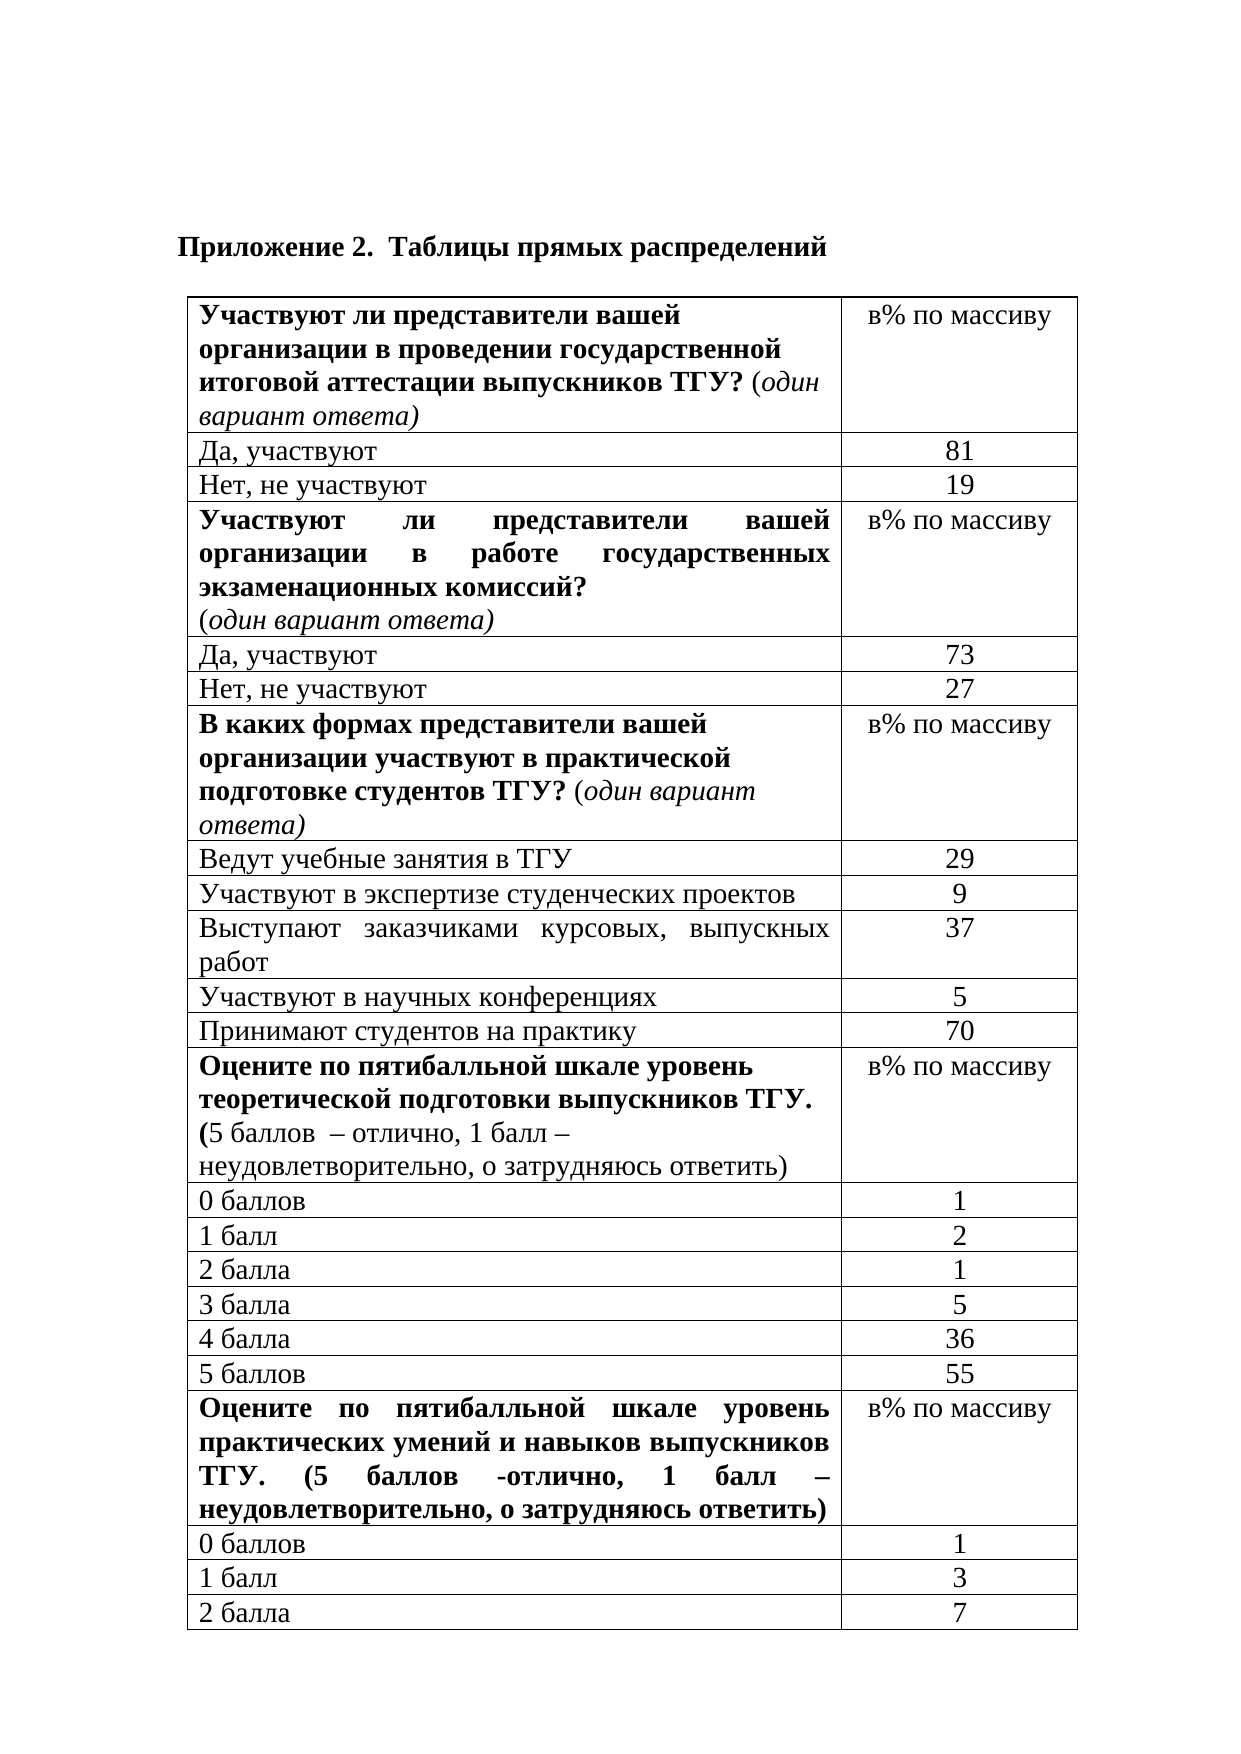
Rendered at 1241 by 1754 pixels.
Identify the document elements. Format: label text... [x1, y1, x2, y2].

table_cell 1 балл [188, 1218, 841, 1251]
table_cell 2 [842, 1218, 1077, 1251]
table_cell 5 [842, 1287, 1077, 1320]
table_header в% по массиву [842, 298, 1077, 432]
table_cell 3 [842, 1560, 1077, 1594]
subtitle Приложение 2. Таблицы прямых распределений [177, 229, 1152, 263]
table_cell 29 [842, 841, 1077, 875]
table_cell Оцените по пятибалльной шкале уровень теоретической подготовки выпускников ТГУ. (5 баллов – отлично, 1 балл – неудовлетворительно, о затрудняюсь ответить) [188, 1048, 841, 1182]
table_cell в% по массиву [842, 706, 1077, 840]
table_cell 73 [842, 637, 1077, 671]
table_cell 5 баллов [188, 1356, 841, 1389]
table_cell 1 [842, 1526, 1077, 1559]
table_cell 37 [842, 911, 1077, 978]
table_cell Да, участвуют [188, 433, 841, 466]
table_cell 9 [842, 876, 1077, 909]
table_cell Выступают заказчиками курсовых, выпускных работ [188, 911, 841, 978]
table_cell 5 [842, 979, 1077, 1012]
table_cell Нет, не участвуют [188, 467, 841, 501]
table_cell 70 [842, 1013, 1077, 1047]
table_cell 55 [842, 1356, 1077, 1389]
table_cell Участвуют в научных конференциях [188, 979, 841, 1012]
table_cell в% по массиву [842, 1391, 1077, 1525]
table_cell 0 баллов [188, 1183, 841, 1217]
table_cell 2 балла [188, 1252, 841, 1286]
table_header Участвуют ли представители вашей организации в проведении государственной итоговой аттестации выпускников ТГУ? (один вариант ответа) [188, 298, 841, 432]
table_cell 4 балла [188, 1321, 841, 1355]
table_cell В каких формах представители вашей организации участвуют в практической подготовке студентов ТГУ? (один вариант ответа) [188, 706, 841, 840]
table_cell 81 [842, 433, 1077, 466]
table_cell 1 [842, 1183, 1077, 1217]
table_cell Принимают студентов на практику [188, 1013, 841, 1047]
table_cell Да, участвуют [188, 637, 841, 671]
table_cell Участвуют ли представители вашей организации в работе государственных экзаменационных комиссий? (один вариант ответа) [188, 502, 841, 636]
table_cell в% по массиву [842, 1048, 1077, 1182]
table_cell в% по массиву [842, 502, 1077, 636]
table_cell Нет, не участвуют [188, 672, 841, 705]
table_cell Участвуют в экспертизе студенческих проектов [188, 876, 841, 909]
table_cell 27 [842, 672, 1077, 705]
table_cell 1 балл [188, 1560, 841, 1594]
table_cell 19 [842, 467, 1077, 501]
table_cell 3 балла [188, 1287, 841, 1320]
table_cell 7 [842, 1595, 1077, 1628]
table_cell 2 балла [188, 1595, 841, 1628]
table_cell 0 баллов [188, 1526, 841, 1559]
table_cell 1 [842, 1252, 1077, 1286]
table_cell Оцените по пятибалльной шкале уровень практических умений и навыков выпускников ТГУ. (5 баллов -отлично, 1 балл – неудовлетворительно, о затрудняюсь ответить) [188, 1391, 841, 1525]
table_cell 36 [842, 1321, 1077, 1355]
table_cell Ведут учебные занятия в ТГУ [188, 841, 841, 875]
